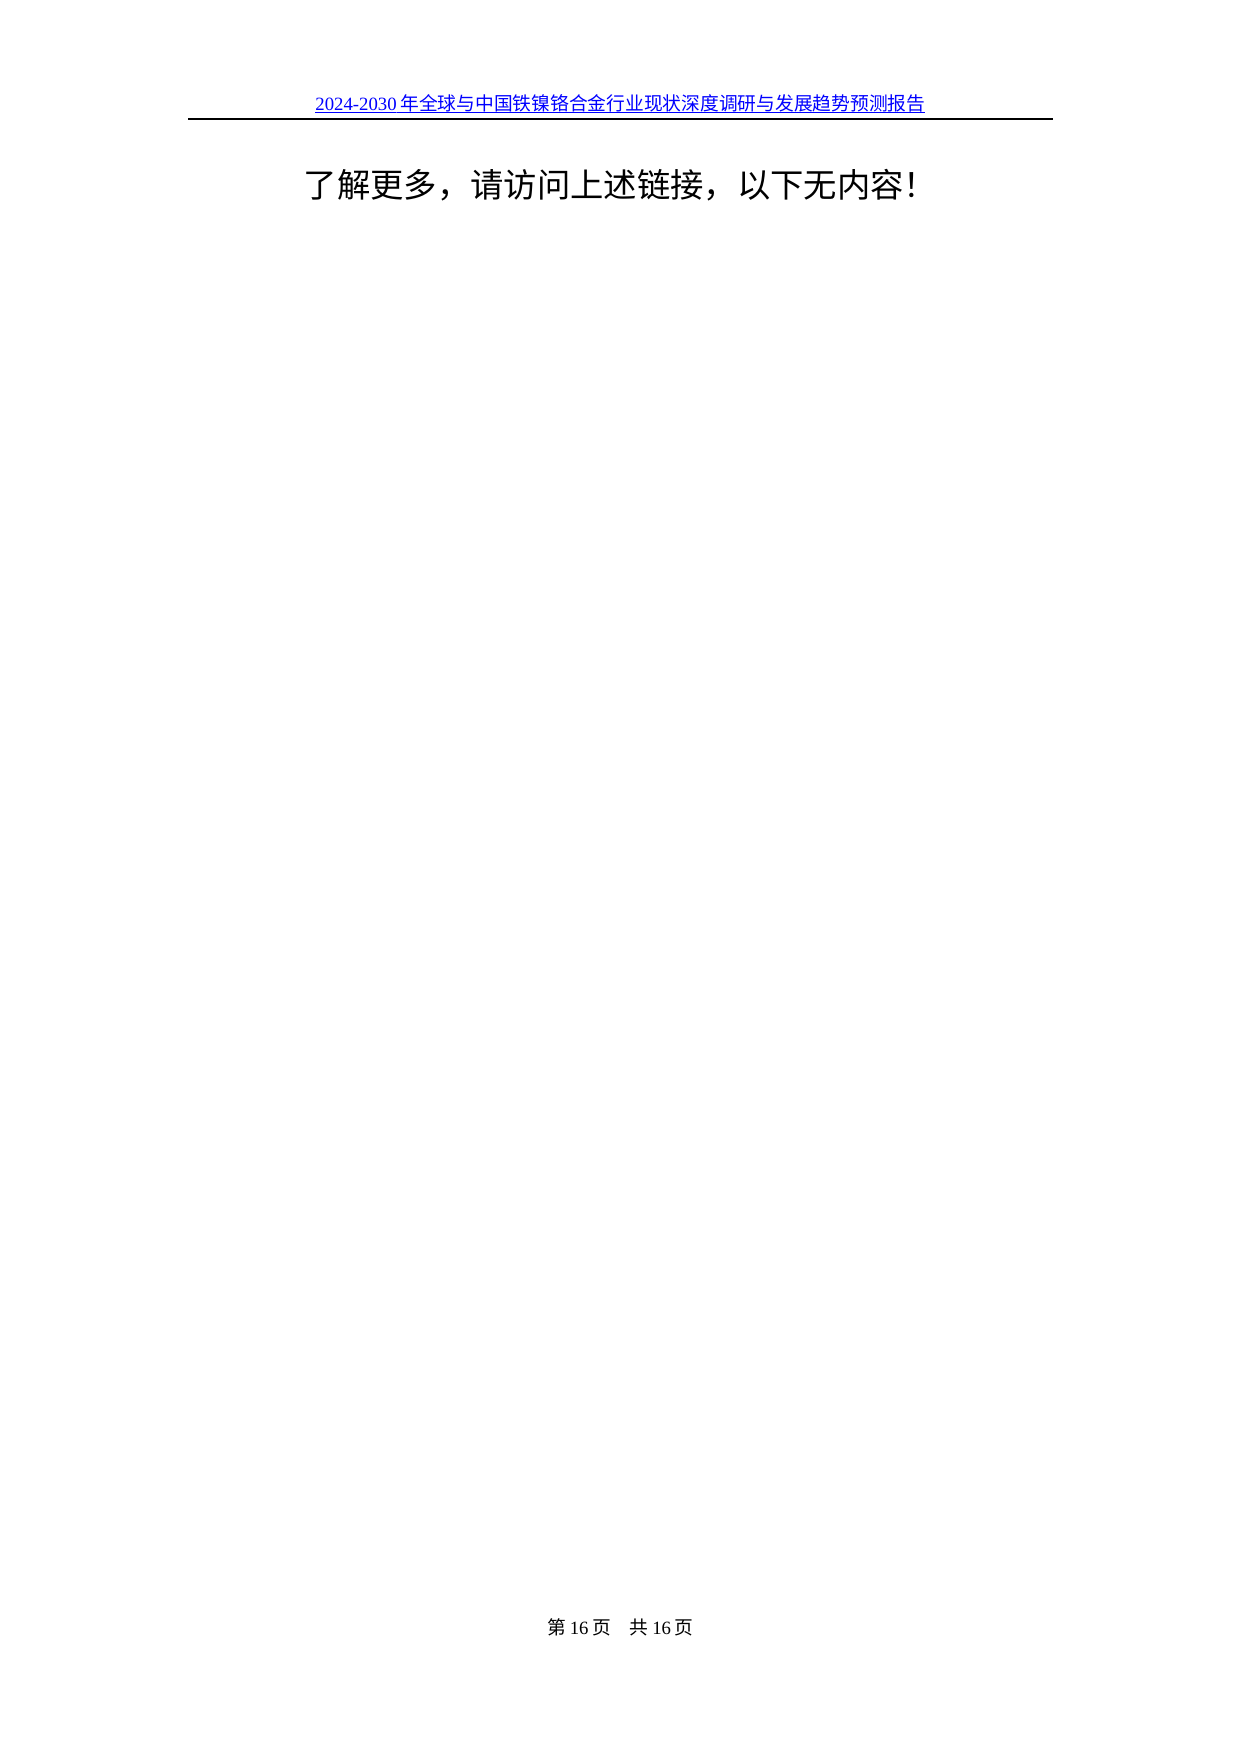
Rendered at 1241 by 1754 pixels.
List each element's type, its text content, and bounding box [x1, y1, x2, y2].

title 了解更多，请访问上述链接，以下无内容！ [187, 150, 1053, 215]
